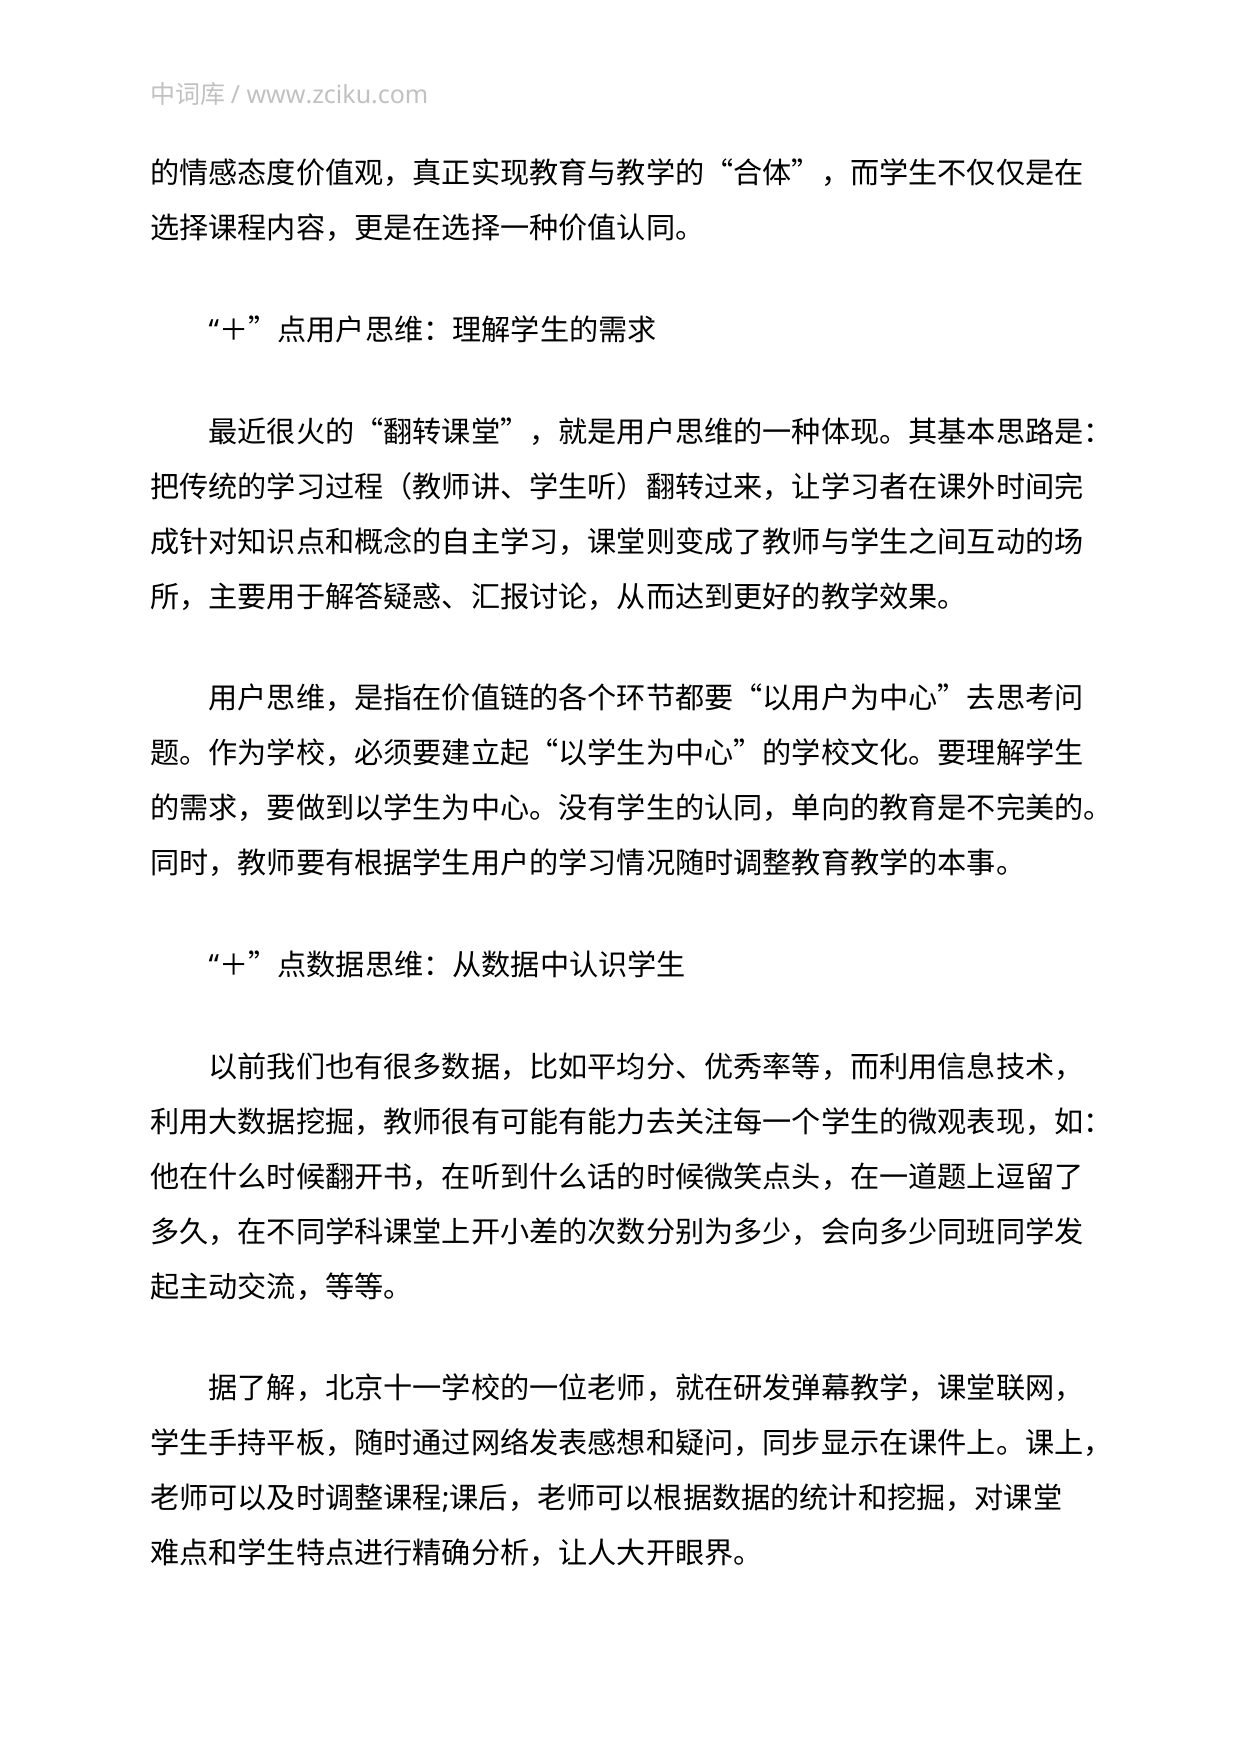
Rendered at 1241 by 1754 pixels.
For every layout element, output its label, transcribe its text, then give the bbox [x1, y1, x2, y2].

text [150, 150, 1090, 247]
text “＋”点用户思维：理解学生的需求 [150, 307, 1090, 349]
text “＋”点数据思维：从数据中认识学生 [150, 942, 1090, 984]
text 以前我们也有很多数据，比如平均分、优秀率等，而利用信息技术，利用大数据挖掘，教师很有可能有能力去关注每一个学生的微观表现，如：他在什么时候翻开书，在听到什么话的时候微笑点头，在一道题上逗留了多久，在不同学科课堂上开小差的次数分别为多少，会向多少同班同学发起主动交流，等等。 [150, 1043, 1090, 1305]
text 最近很火的“翻转课堂”，就是用户思维的一种体现。其基本思路是：把传统的学习过程（教师讲、学生听）翻转过来，让学习者在课外时间完成针对知识点和概念的自主学习，课堂则变成了教师与学生之间互动的场所，主要用于解答疑惑、汇报讨论，从而达到更好的教学效果。 [150, 409, 1090, 616]
text 据了解，北京十一学校的一位老师，就在研发弹幕教学，课堂联网，学生手持平板，随时通过网络发表感想和疑问，同步显示在课件上。课上，老师可以及时调整课程;课后，老师可以根据数据的统计和挖掘，对课堂难点和学生特点进行精确分析，让人大开眼界。 [150, 1365, 1090, 1572]
text 用户思维，是指在价值链的各个环节都要“以用户为中心”去思考问题。作为学校，必须要建立起“以学生为中心”的学校文化。要理解学生的需求，要做到以学生为中心。没有学生的认同，单向的教育是不完美的。同时，教师要有根据学生用户的学习情况随时调整教育教学的本事。 [150, 675, 1090, 882]
